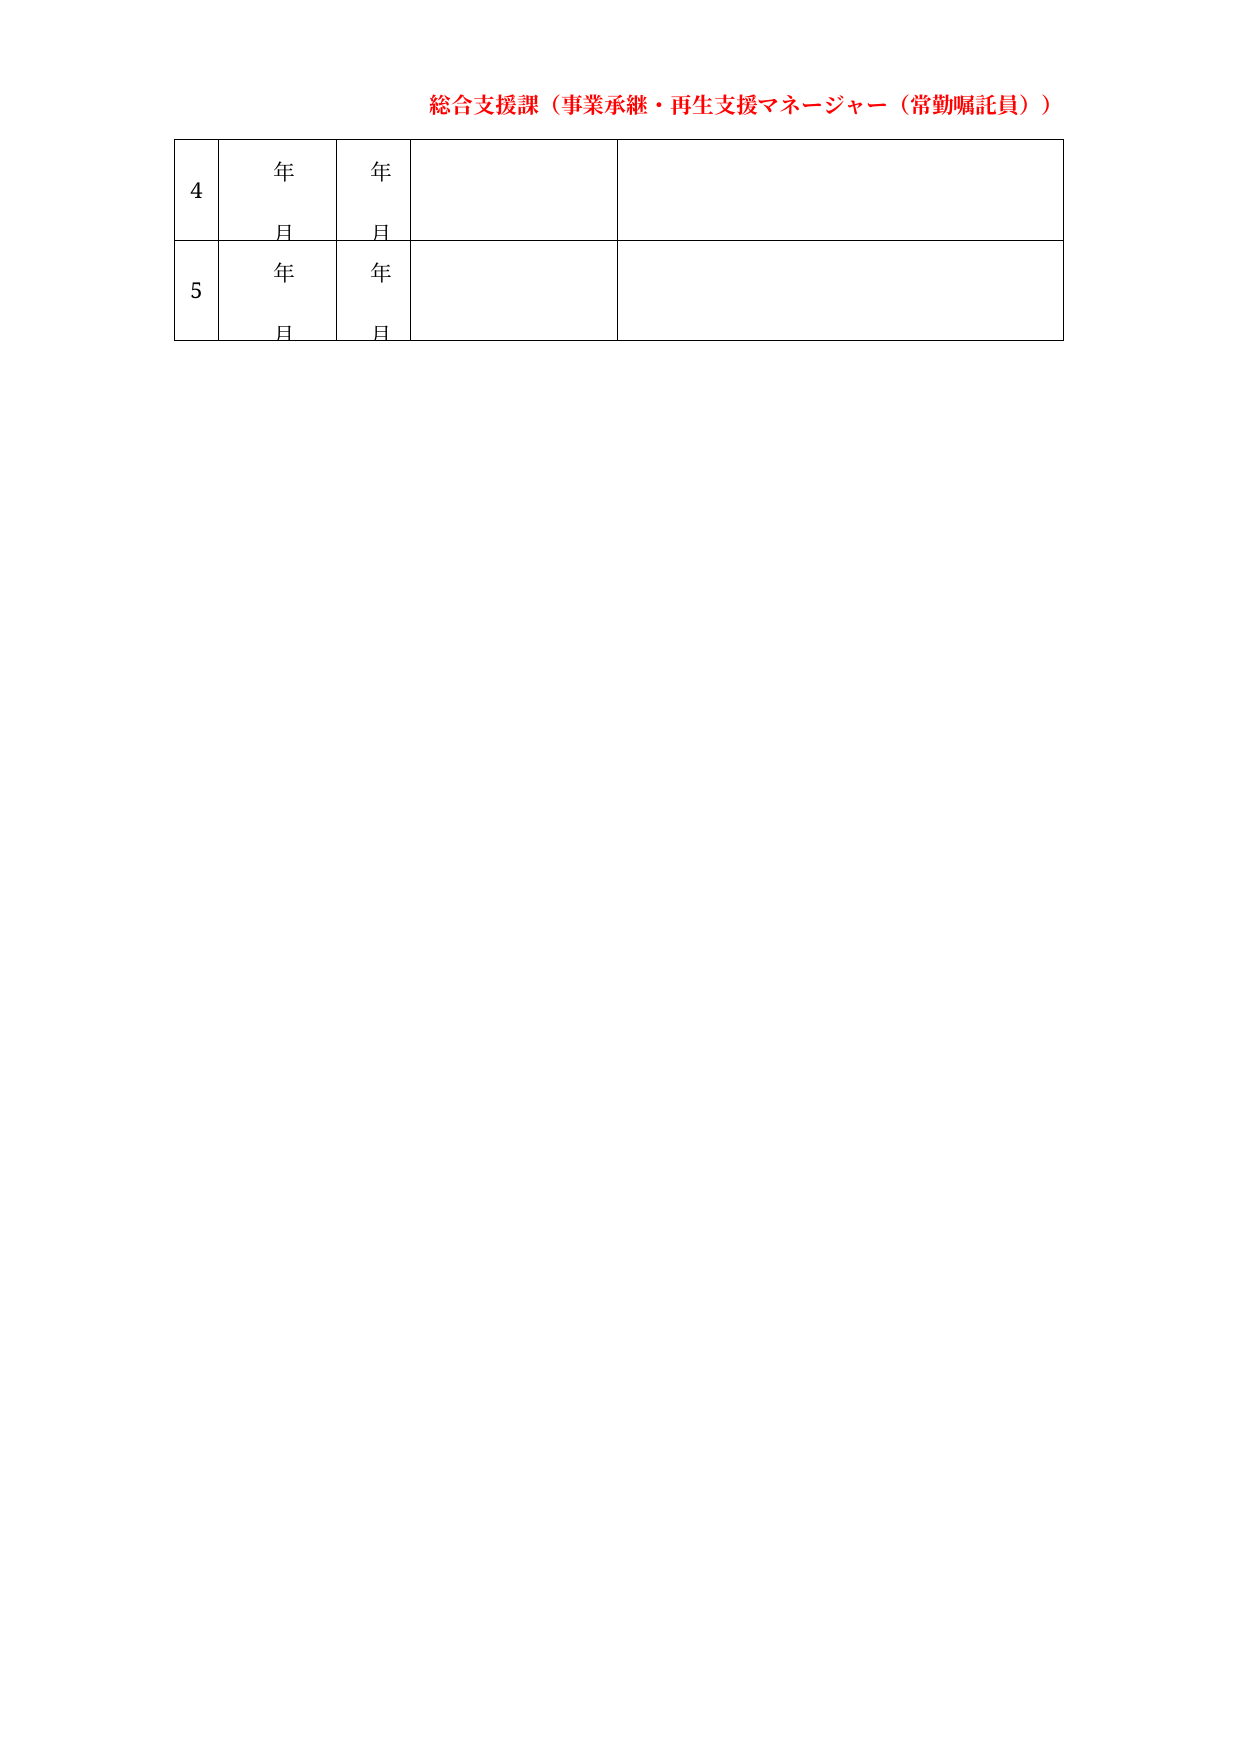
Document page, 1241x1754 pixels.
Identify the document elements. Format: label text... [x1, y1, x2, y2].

table_cell [411, 140, 617, 240]
table_cell 年 月 [219, 140, 336, 240]
table_cell 年月 [337, 241, 410, 340]
table_cell 年 月 [219, 241, 336, 340]
table_cell [411, 241, 617, 340]
table_cell [618, 140, 1063, 240]
table_cell 5 [175, 241, 218, 340]
table_cell 年月 [337, 140, 410, 240]
table_cell 4 [175, 140, 218, 240]
table_cell [618, 241, 1063, 340]
